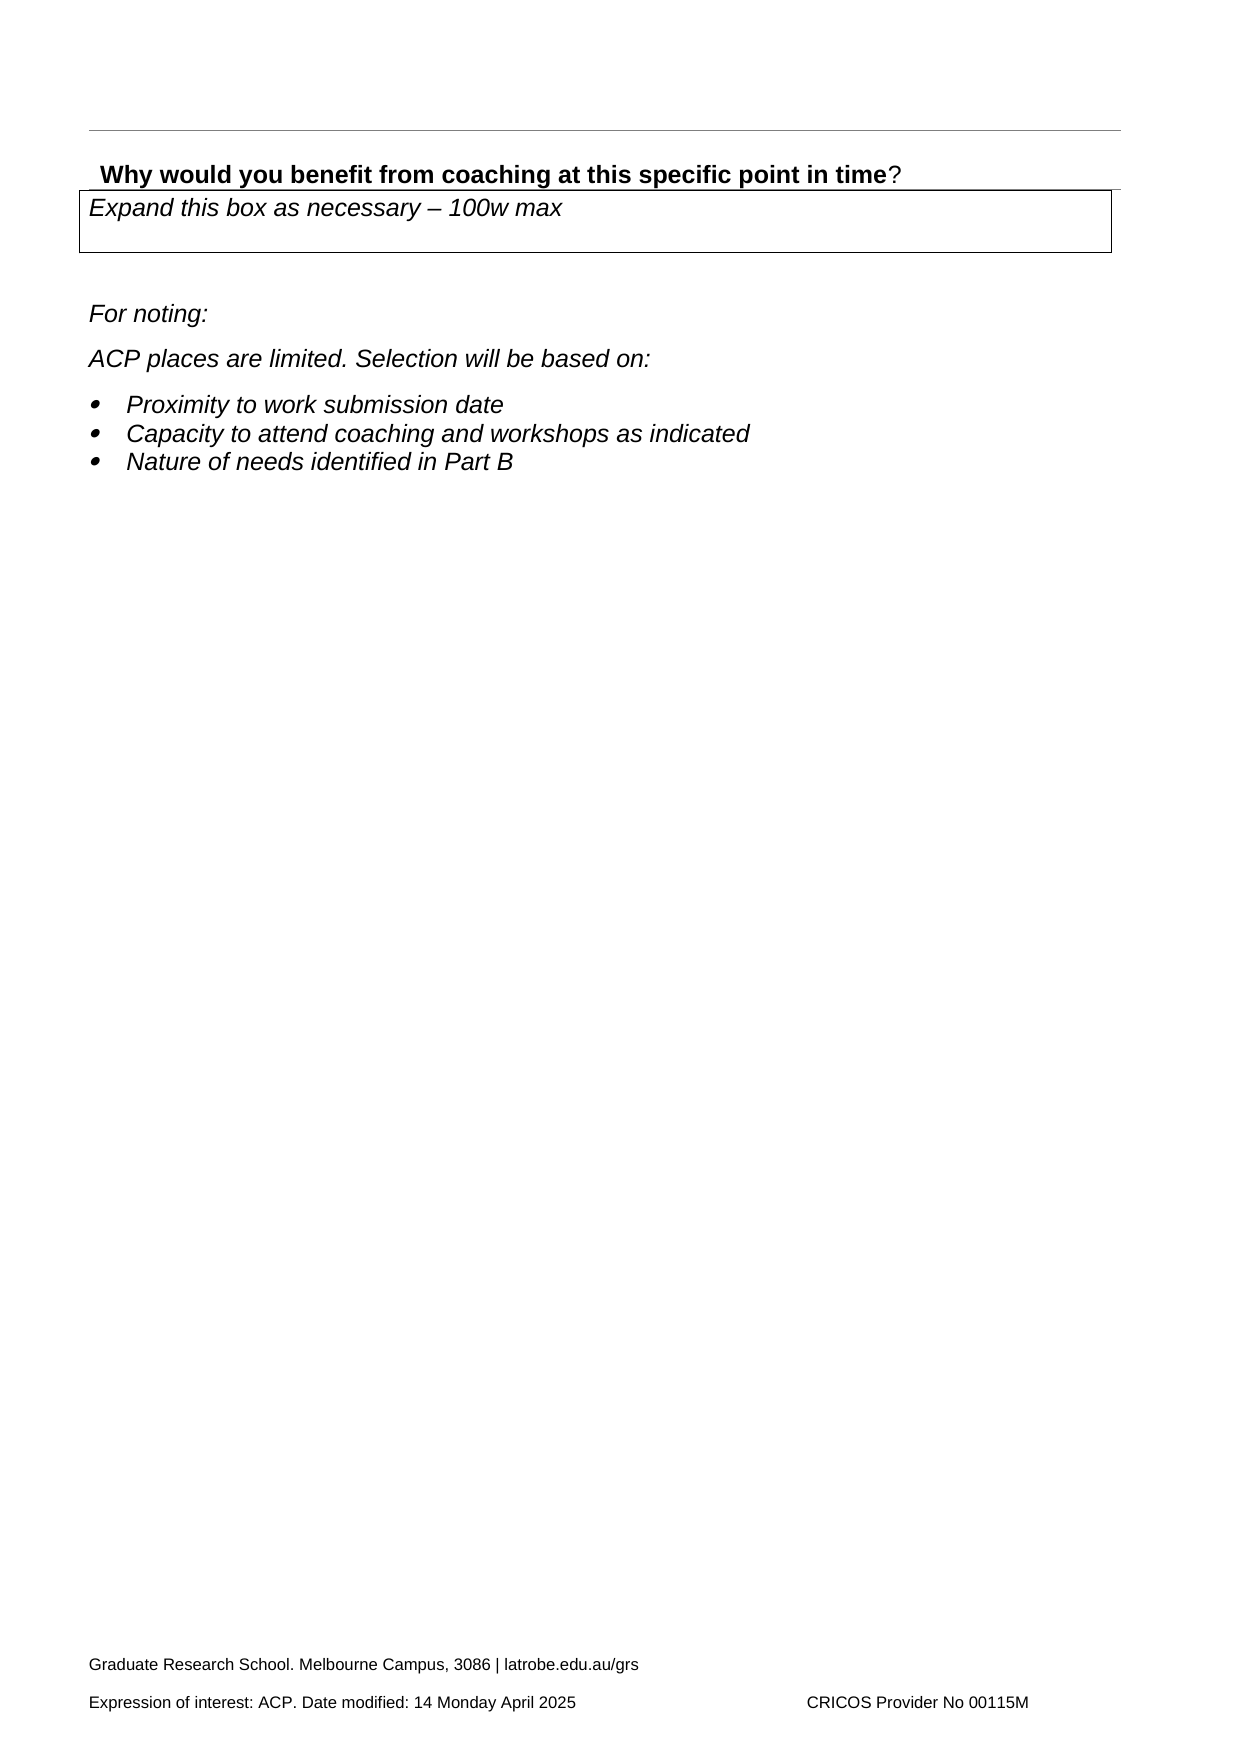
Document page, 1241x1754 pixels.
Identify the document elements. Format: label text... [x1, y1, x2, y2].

list Capacity to attend coaching and workshops as indicated [89, 418, 1122, 447]
text ACP places are limited. Selection will be based on: [89, 344, 1122, 373]
text Expand this box as necessary – 100w max [80, 191, 1111, 222]
list Proximity to work submission date [89, 390, 1122, 418]
list Nature of needs identified in Part B [89, 447, 1122, 476]
text For noting: [89, 299, 1122, 328]
table_header Why would you benefit from coaching at this specific point in time? [89, 131, 1121, 189]
